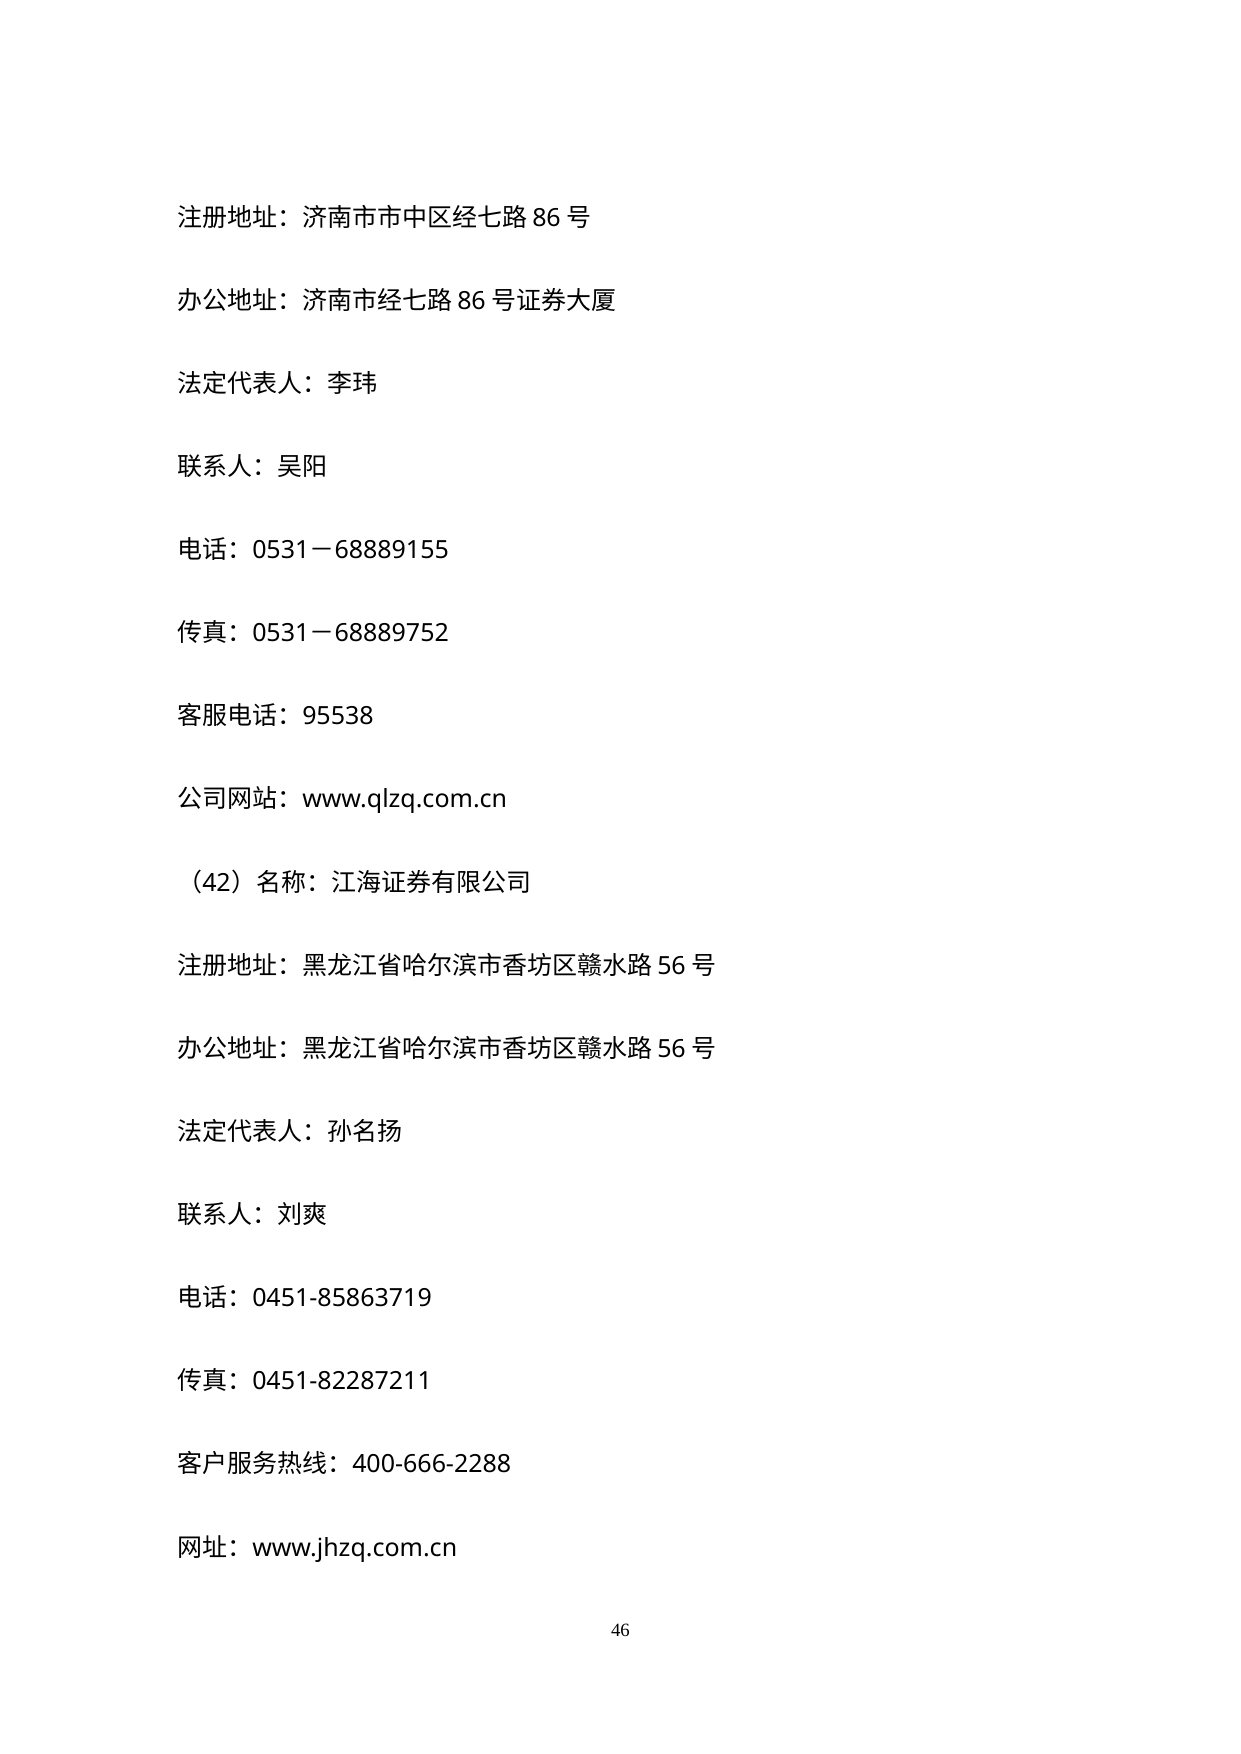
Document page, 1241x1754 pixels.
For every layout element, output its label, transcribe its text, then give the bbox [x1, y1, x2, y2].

text 传真：0531－68889752 [118, 598, 1122, 663]
text 注册地址：黑龙江省哈尔滨市香坊区赣水路56号 [118, 931, 1122, 996]
text 联系人：刘爽 [118, 1180, 1122, 1245]
text 注册地址：济南市市中区经七路86号 [118, 183, 1122, 248]
text 联系人：吴阳 [118, 432, 1122, 497]
text 电话：0451-85863719 [118, 1263, 1122, 1328]
text 电话：0531－68889155 [118, 515, 1122, 580]
text 网址：www.jhzq.com.cn [118, 1513, 1122, 1578]
text 办公地址：黑龙江省哈尔滨市香坊区赣水路56号 [118, 1014, 1122, 1079]
text 传真：0451-82287211 [118, 1346, 1122, 1411]
text 法定代表人：孙名扬 [118, 1097, 1122, 1162]
text 公司网站：www.qlzq.com.cn [118, 764, 1122, 829]
text （42）名称：江海证券有限公司 [118, 848, 1122, 913]
text 客户服务热线：400-666-2288 [118, 1429, 1122, 1494]
text 办公地址：济南市经七路86号证券大厦 [118, 266, 1122, 331]
text 法定代表人：李玮 [118, 349, 1122, 414]
text 客服电话：95538 [118, 681, 1122, 746]
